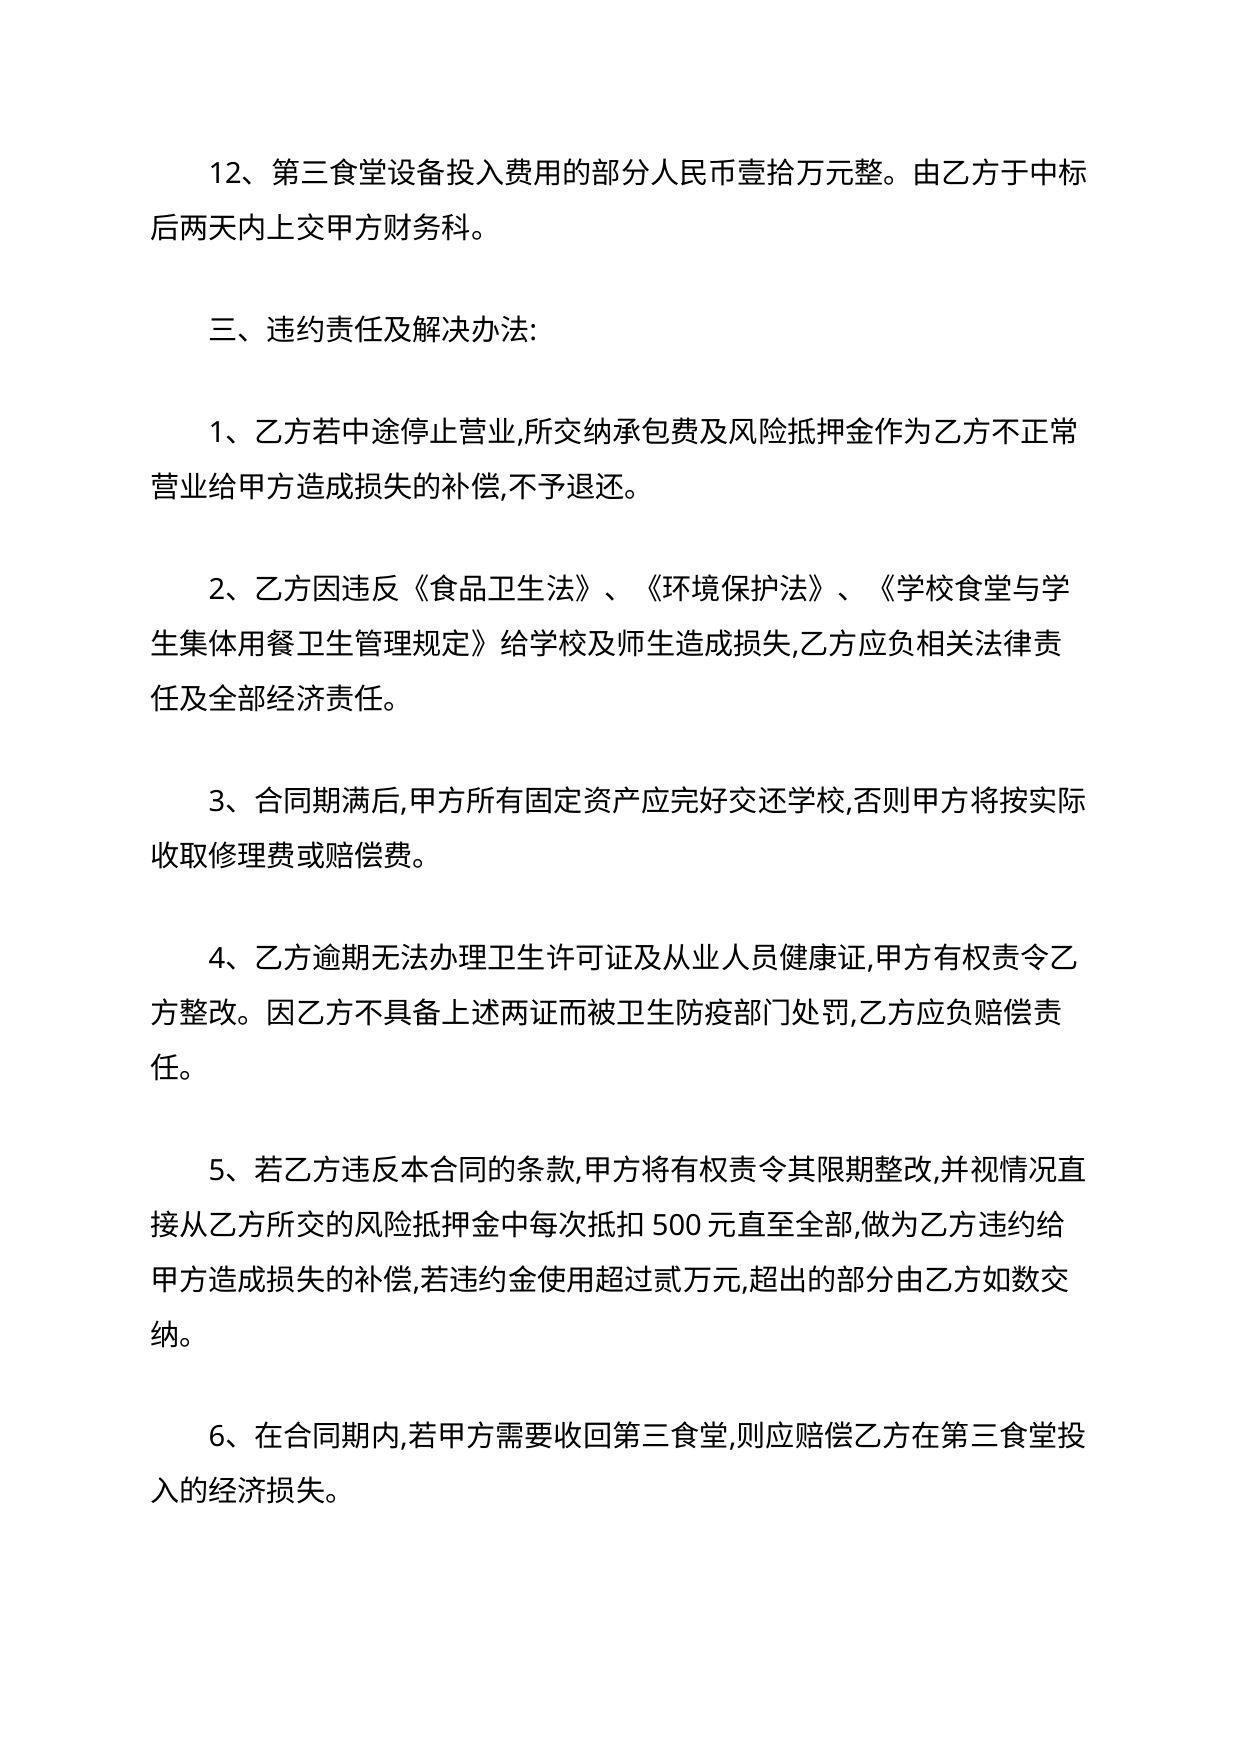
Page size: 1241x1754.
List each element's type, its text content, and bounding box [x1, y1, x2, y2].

text 3、合同期满后,甲方所有固定资产应完好交还学校,否则甲方将按实际收取修理费或赔偿费。 [150, 777, 1090, 875]
text 三、违约责任及解决办法: [150, 307, 1090, 349]
text 2、乙方因违反《食品卫生法》、《环境保护法》、《学校食堂与学生集体用餐卫生管理规定》给学校及师生造成损失,乙方应负相关法律责任及全部经济责任。 [150, 566, 1090, 718]
text 1、乙方若中途停止营业,所交纳承包费及风险抵押金作为乙方不正常营业给甲方造成损失的补偿,不予退还。 [150, 409, 1090, 506]
text 5、若乙方违反本合同的条款,甲方将有权责令其限期整改,并视情况直接从乙方所交的风险抵押金中每次抵扣500元直至全部,做为乙方违约给甲方造成损失的补偿,若违约金使用超过贰万元,超出的部分由乙方如数交纳。 [150, 1146, 1090, 1353]
text 12、第三食堂设备投入费用的部分人民币壹拾万元整。由乙方于中标后两天内上交甲方财务科。 [150, 150, 1090, 247]
text 4、乙方逾期无法办理卫生许可证及从业人员健康证,甲方有权责令乙方整改。因乙方不具备上述两证而被卫生防疫部门处罚,乙方应负赔偿责任。 [150, 934, 1090, 1087]
text 6、在合同期内,若甲方需要收回第三食堂,则应赔偿乙方在第三食堂投入的经济损失。 [150, 1413, 1090, 1510]
